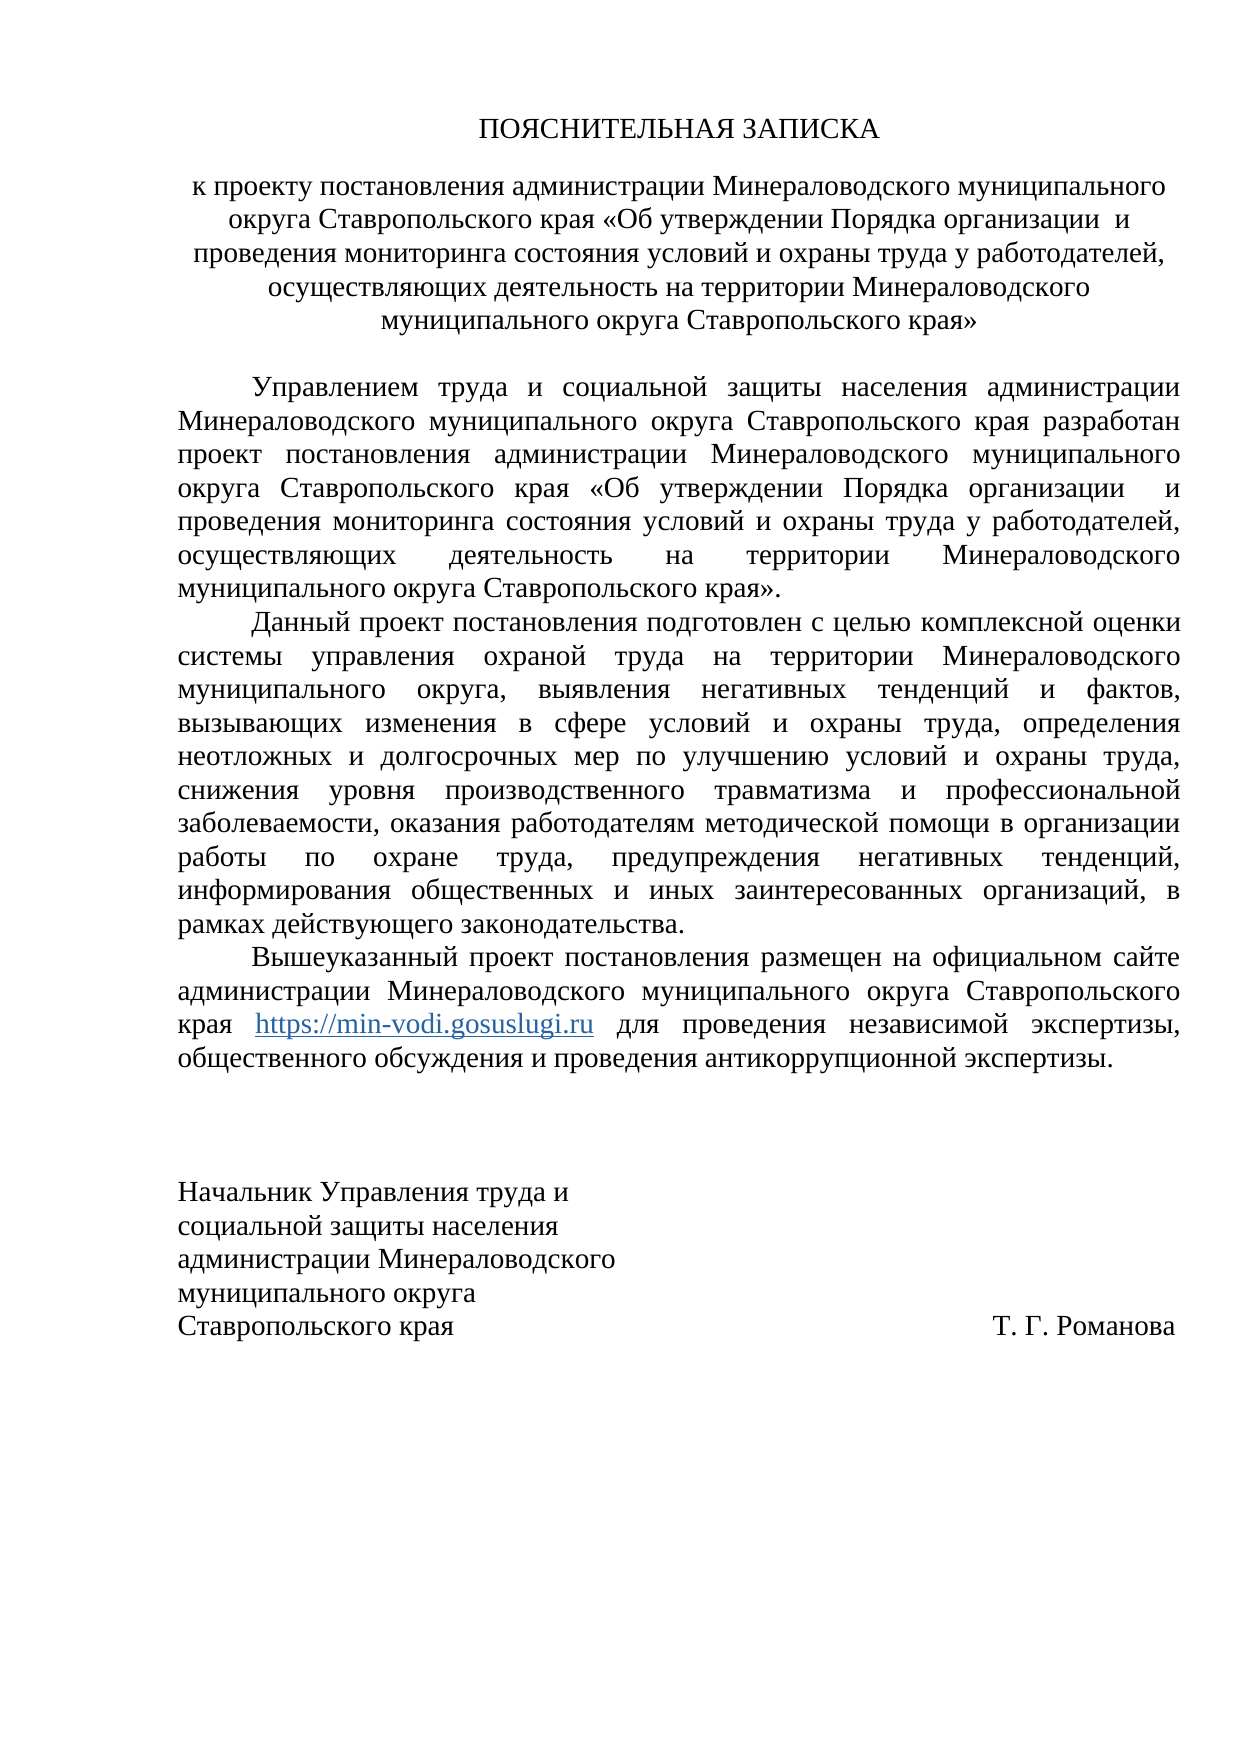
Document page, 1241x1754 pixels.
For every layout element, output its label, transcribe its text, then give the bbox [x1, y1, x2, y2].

text администрации Минераловодского [177, 1241, 1181, 1275]
text муниципального округа [177, 1275, 1181, 1308]
text к проекту постановления администрации Минераловодского муниципального округа Ставропольского края «Об утверждении Порядка организации и проведения мониторинга состояния условий и охраны труда у работодателей, осуществляющих деятельность на территории Минераловодского муниципального округа Ставропольского края» [177, 168, 1181, 336]
text Управлением труда и социальной защиты населения администрации Минераловодского муниципального округа Ставропольского края разработан проект постановления администрации Минераловодского муниципального округа Ставропольского края «Об утверждении Порядка организации и проведения мониторинга состояния условий и охраны труда у работодателей, осуществляющих деятельность на территории Минераловодского муниципального округа Ставропольского края». [177, 369, 1181, 604]
text Данный проект постановления подготовлен с целью комплексной оценки системы управления охраной труда на территории Минераловодского муниципального округа, выявления негативных тенденций и фактов, вызывающих изменения в сфере условий и охраны труда, определения неотложных и долгосрочных мер по улучшению условий и охраны труда, снижения уровня производственного травматизма и профессиональной заболеваемости, оказания работодателям методической помощи в организации работы по охране труда, предупреждения негативных тенденций, информирования общественных и иных заинтересованных организаций, в рамках действующего законодательства. [177, 604, 1181, 939]
text ПОЯСНИТЕЛЬНАЯ ЗАПИСКА [177, 118, 1181, 143]
text Вышеуказанный проект постановления размещен на официальном сайте администрации Минераловодского муниципального округа Ставропольского края https://min-vodi.gosuslugi.ru для проведения независимой экспертизы, общественного обсуждения и проведения антикоррупционной экспертизы. [177, 939, 1181, 1074]
text Ставропольского края Т. Г. Романова [177, 1308, 1181, 1342]
text Начальник Управления труда и [177, 1174, 1181, 1208]
text социальной защиты населения [177, 1208, 1181, 1241]
